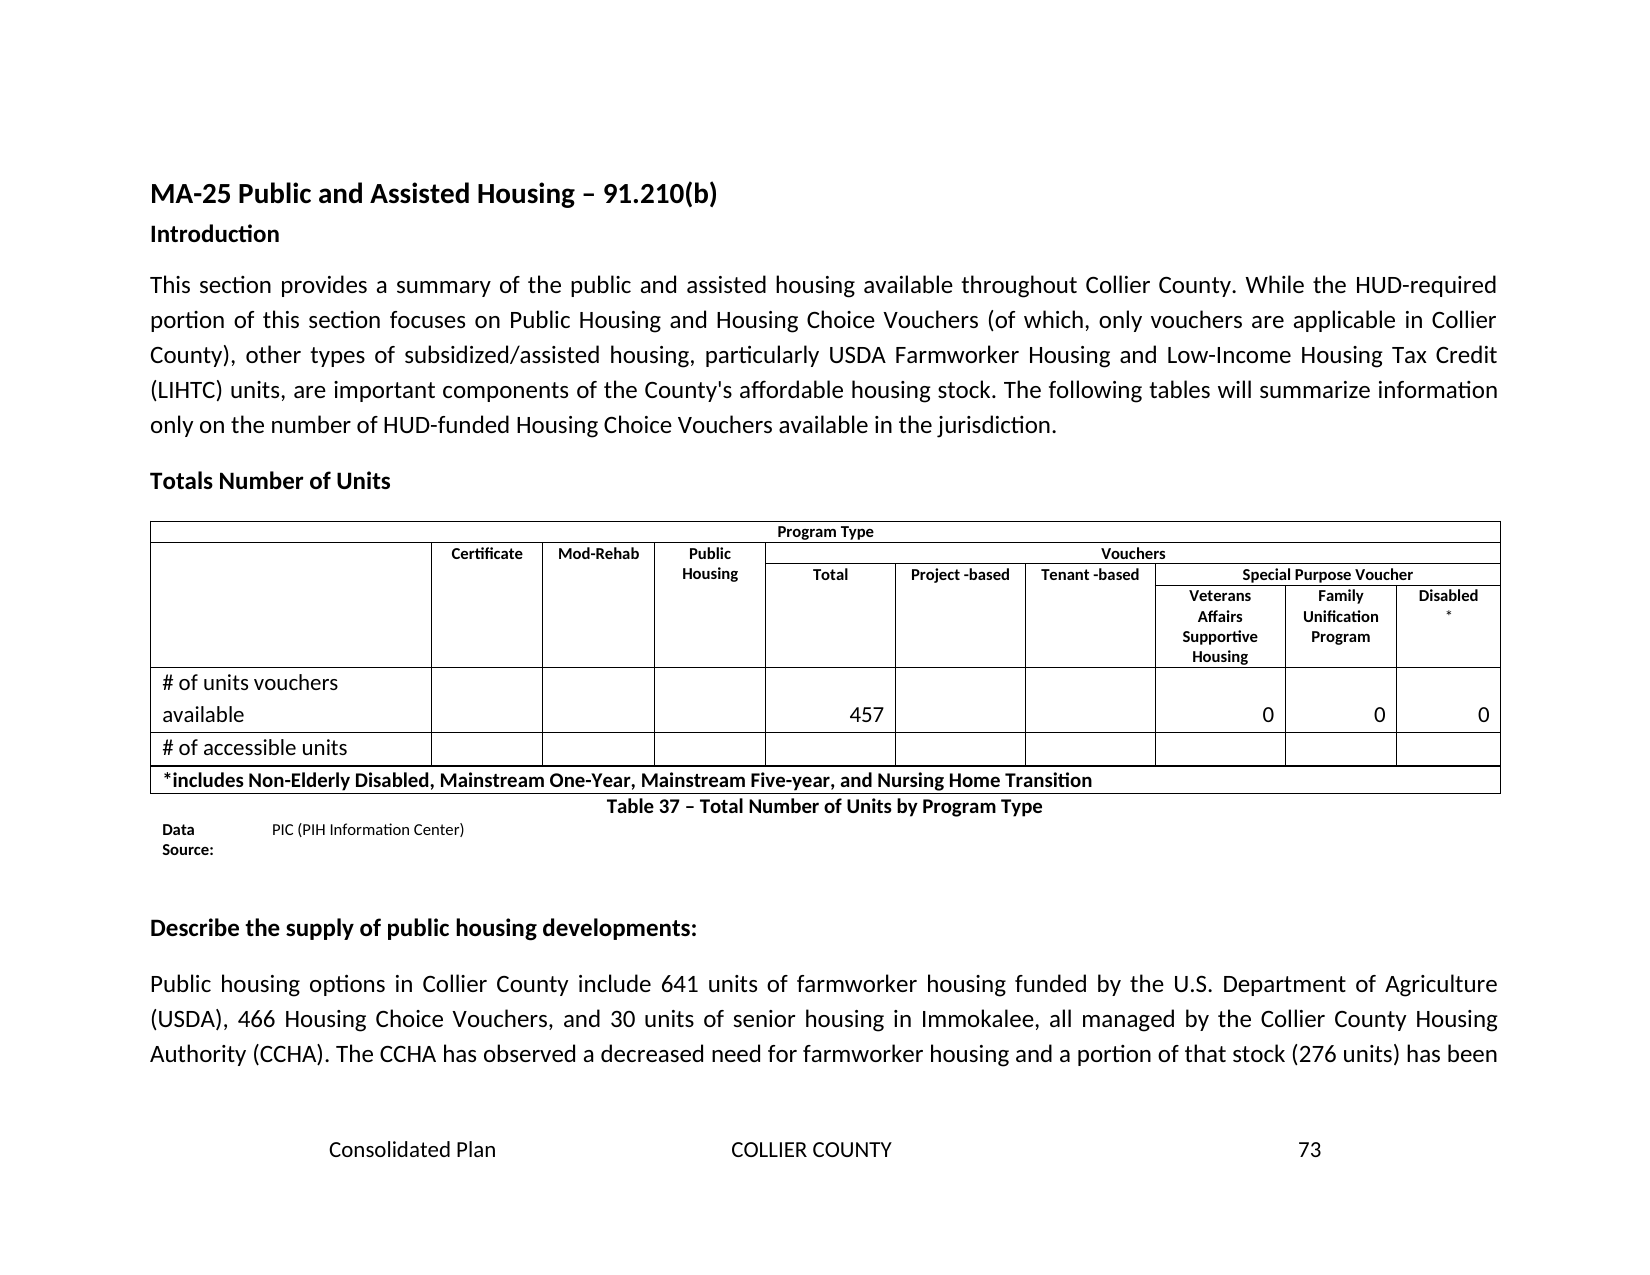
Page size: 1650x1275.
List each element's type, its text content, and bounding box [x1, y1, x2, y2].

table_cell Tenant -based [1026, 564, 1155, 667]
table_cell [896, 733, 1025, 765]
text This section provides a summary of the public and assisted housing available throughout Collier County. While the HUD-required portion of this section focuses on Public Housing and Housing Choice Vouchers (of which, only vouchers are applicable in Collier County), other types of subsidized/assisted housing, particularly USDA Farmworker Housing and Low-Income Housing Tax Credit (LIHTC) units, are important components of the County's affordable housing stock. The following tables will summarize information only on the number of HUD-funded Housing Choice Vouchers available in the jurisdiction. [150, 269, 1500, 439]
table_cell Vouchers [766, 543, 1500, 563]
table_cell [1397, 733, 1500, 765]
table_cell [1026, 733, 1155, 765]
table_cell # of units vouchers available [151, 668, 431, 732]
table_cell # of accessible units [151, 733, 431, 765]
table_cell [543, 668, 654, 732]
table_cell [432, 733, 542, 765]
table_cell Mod-Rehab [543, 543, 654, 667]
subtitle MA-25 Public and Assisted Housing – 91.210(b) [150, 175, 1500, 211]
table_cell 457 [766, 668, 895, 732]
table_cell [432, 668, 542, 732]
table_cell [543, 733, 654, 765]
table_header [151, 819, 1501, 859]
table_cell 0 [1156, 668, 1285, 732]
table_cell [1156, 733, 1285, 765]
table_cell 0 [1286, 668, 1396, 732]
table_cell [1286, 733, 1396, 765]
table_cell Public Housing [655, 543, 765, 667]
table_cell [655, 733, 765, 765]
table_cell [1026, 668, 1155, 732]
table_cell Special Purpose Voucher [1156, 564, 1500, 585]
text Describe the supply of public housing developments: [150, 913, 1500, 943]
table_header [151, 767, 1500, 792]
table_cell [151, 543, 431, 667]
table_cell [655, 668, 765, 732]
text Totals Number of Units [150, 465, 1500, 495]
table_cell [766, 733, 895, 765]
text Table 37 – Total Number of Units by Program Type [150, 794, 1500, 819]
text Introduction [150, 222, 1500, 248]
table_cell Project -based [896, 564, 1025, 667]
table_cell Family Unification Program [1286, 586, 1396, 667]
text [150, 968, 1500, 1069]
table_cell Total [766, 564, 895, 667]
table_cell Disabled * [1397, 586, 1500, 667]
table_cell Certificate [432, 543, 542, 667]
table_cell Veterans Affairs Supportive Housing [1156, 586, 1285, 667]
table_cell 0 [1397, 668, 1500, 732]
table_header Program Type [151, 522, 1500, 542]
table_cell [896, 668, 1025, 732]
